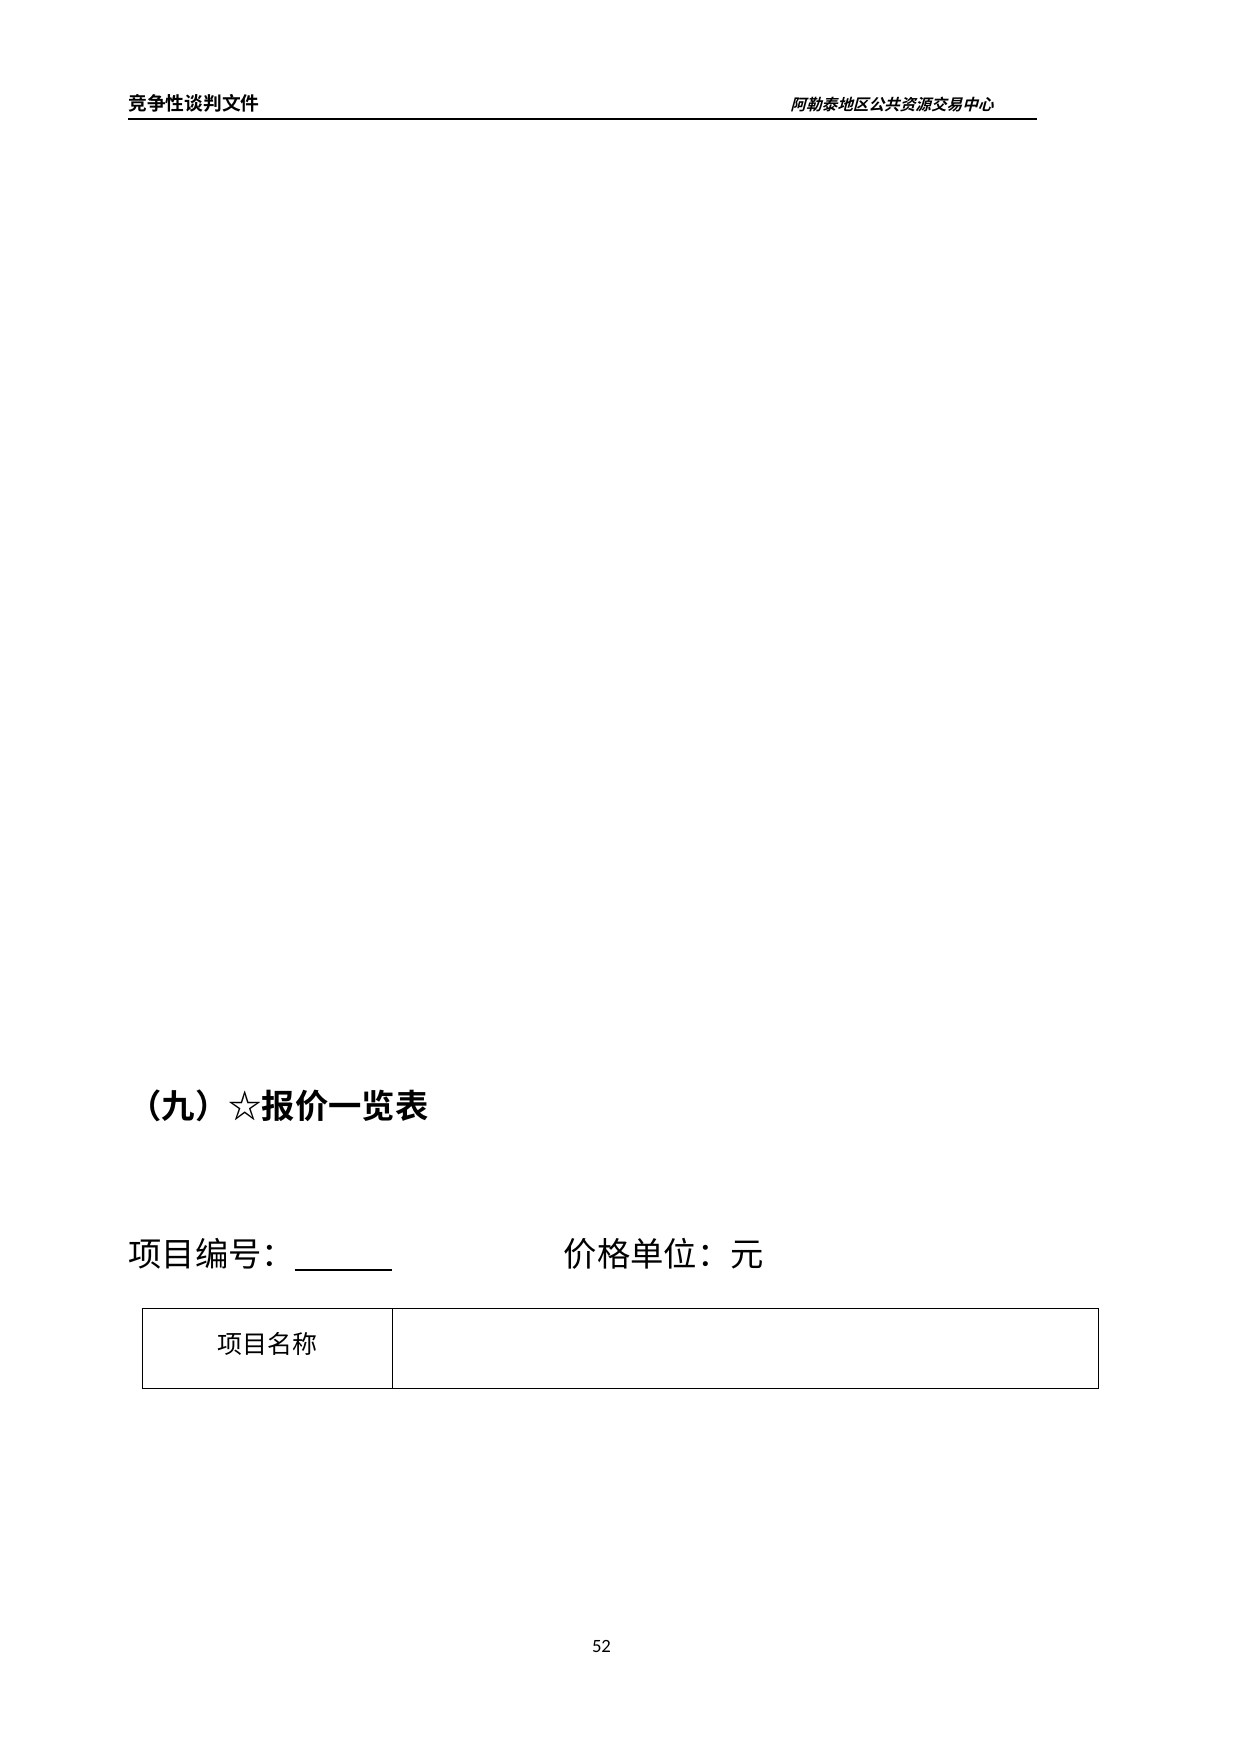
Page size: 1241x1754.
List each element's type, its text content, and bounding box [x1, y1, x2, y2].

table_header [393, 1309, 1098, 1388]
text （九）☆报价一览表 [128, 1072, 1112, 1137]
table_header 项目名称 [143, 1309, 392, 1388]
text 项目编号： 价格单位：元 [128, 1219, 1112, 1284]
